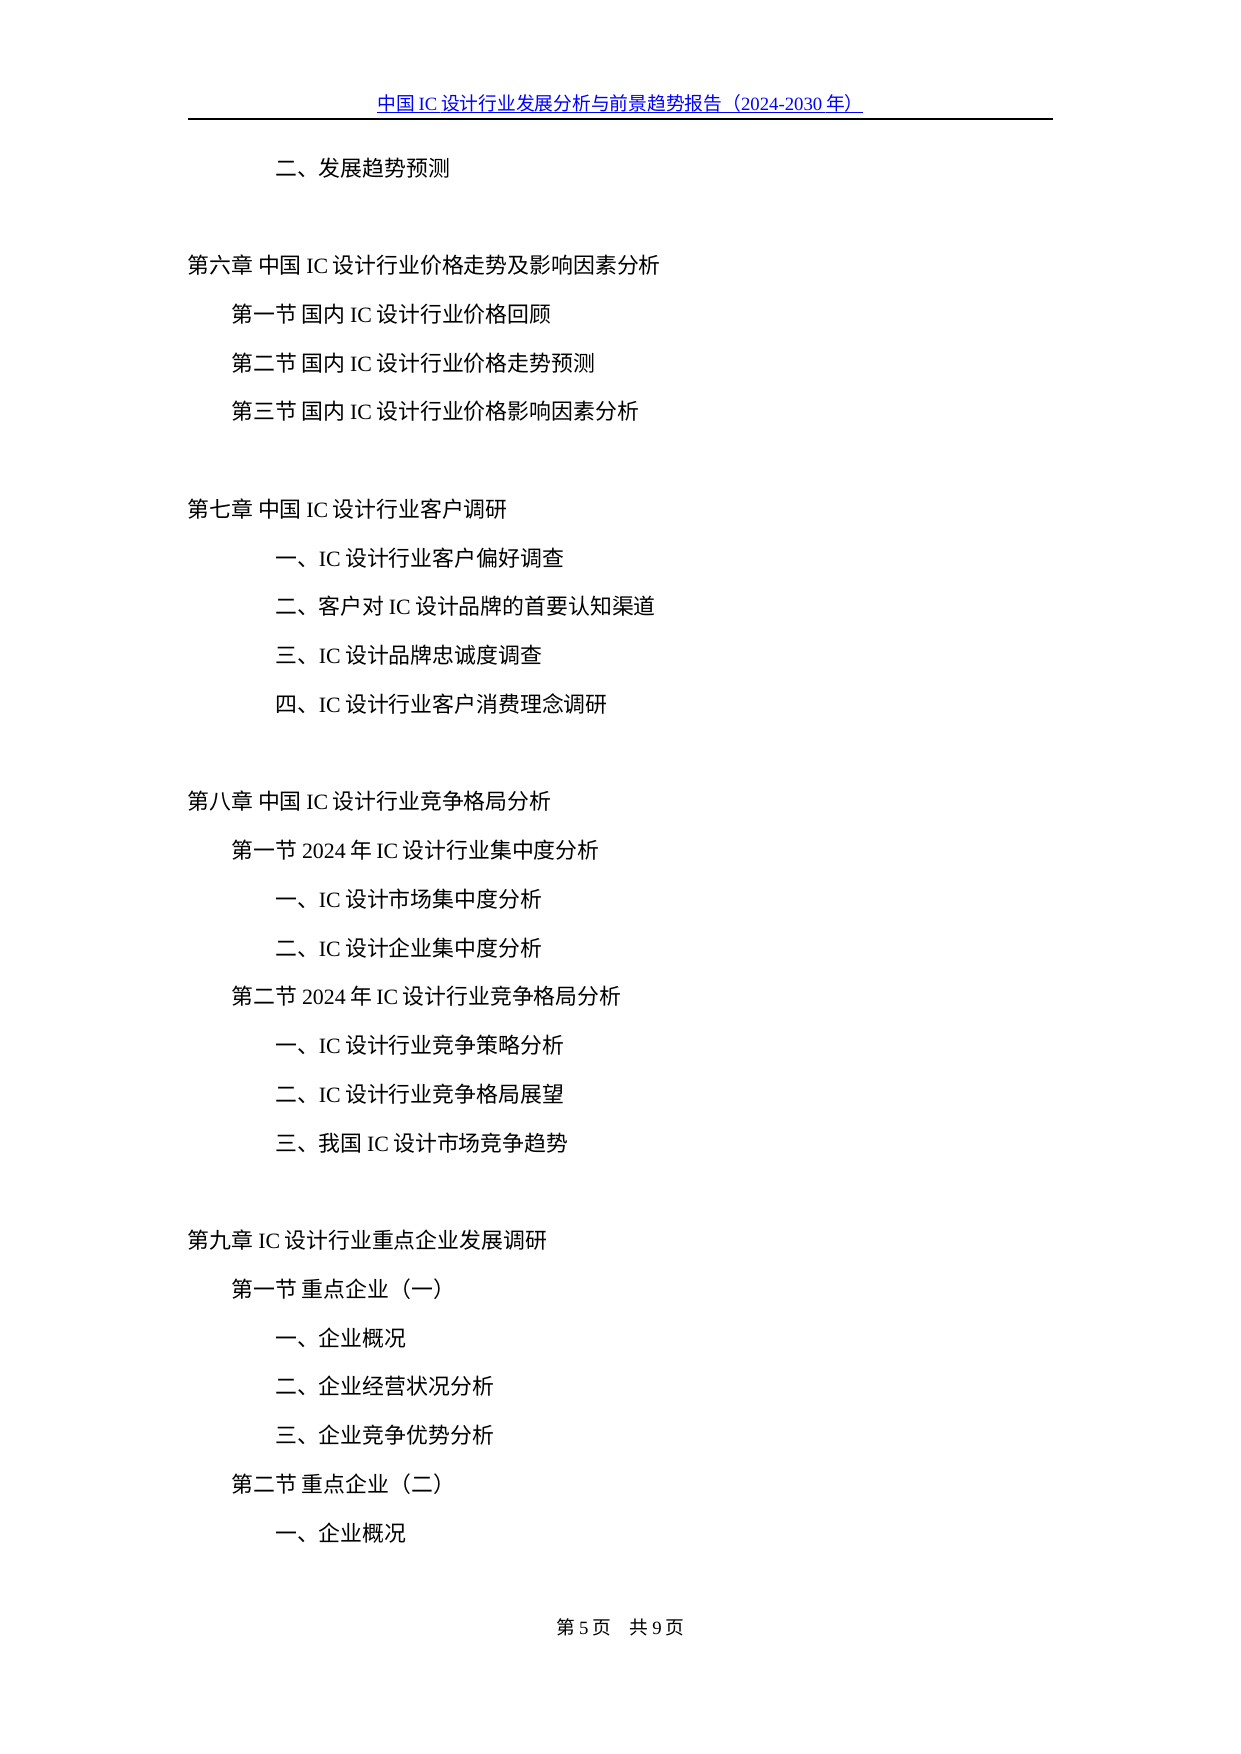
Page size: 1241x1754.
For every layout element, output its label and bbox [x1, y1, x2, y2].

text [187, 150, 1053, 1548]
